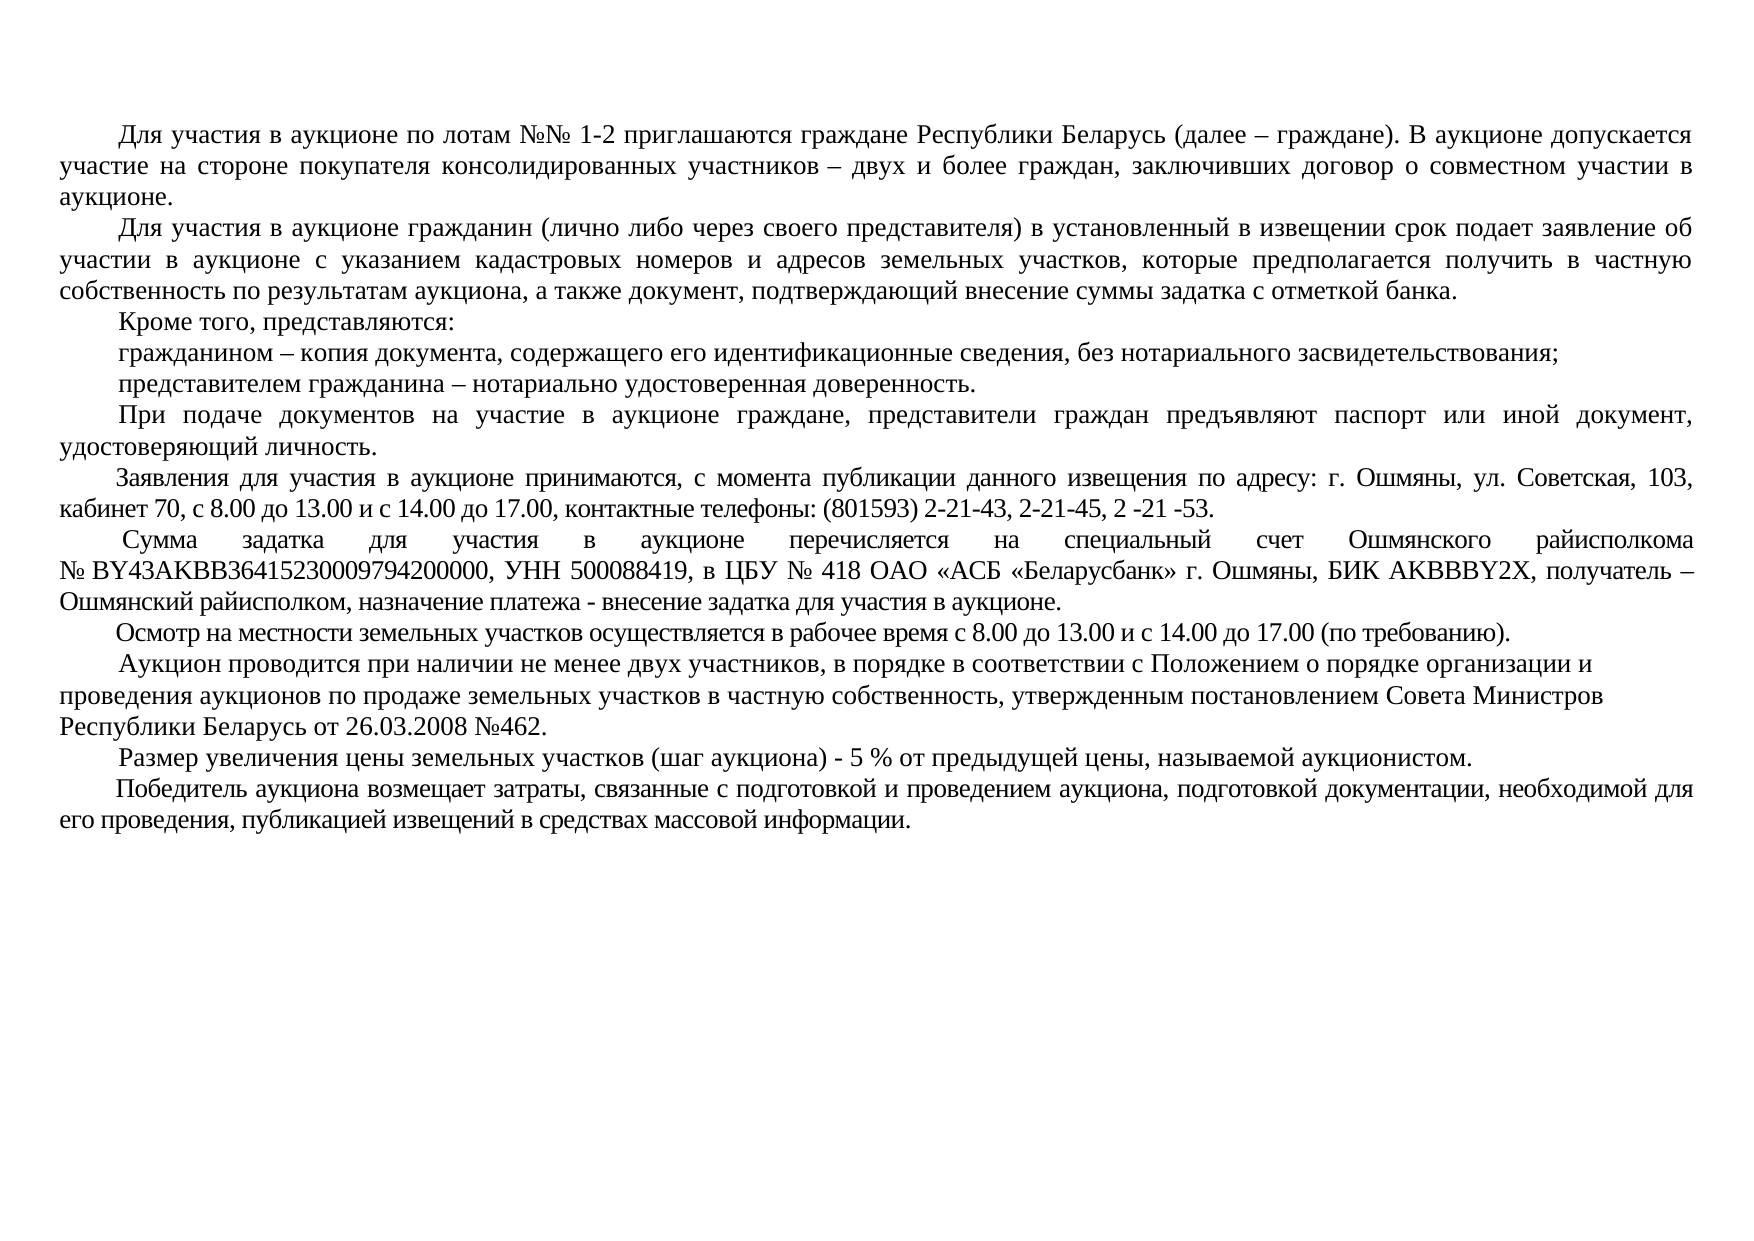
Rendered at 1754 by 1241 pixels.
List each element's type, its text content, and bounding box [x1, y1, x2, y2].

text Осмотр на местности земельных участков осуществляется в рабочее время с 8.00 до 13.00 и с 14.00 до 17.00 (по требованию). [59, 616, 1695, 648]
text представителем гражданина – нотариально удостоверенная доверенность. [59, 367, 1695, 398]
text Размер увеличения цены земельных участков (шаг аукциона) - 5 % от предыдущей цены, называемой аукционистом. [59, 741, 1695, 772]
text Победитель аукциона возмещает затраты, связанные с подготовкой и проведением аукциона, подготовкой документации, необходимой для его проведения, публикацией извещений в средствах массовой информации. [59, 772, 1695, 834]
text Для участия в аукционе гражданин (лично либо через своего представителя) в установленный в извещении срок подает заявление об участии в аукционе с указанием кадастровых номеров и адресов земельных участков, которые предполагается получить в частную собственность по результатам аукциона, а также документ, подтверждающий внесение суммы задатка с отметкой банка. [59, 212, 1695, 305]
text Заявления для участия в аукционе принимаются, с момента публикации данного извещения по адресу: г. Ошмяны, ул. Советская, 103, кабинет 70, с 8.00 до 13.00 и с 14.00 до 17.00, контактные телефоны: (801593) 2-21-43, 2-21-45, 2 -21 -53. [59, 461, 1695, 523]
text Аукцион проводится при наличии не менее двух участников, в порядке в соответствии с Положением о порядке организации и проведения аукционов по продаже земельных участков в частную собственность, утвержденным постановлением Совета Министров Республики Беларусь от 26.03.2008 №462. [59, 648, 1695, 741]
text Для участия в аукционе по лотам №№ 1-2 приглашаются граждане Республики Беларусь (далее – граждане). В аукционе допускается участие на стороне покупателя консолидированных участников – двух и более граждан, заключивших договор о совместном участии в аукционе. [59, 118, 1695, 212]
text гражданином – копия документа, содержащего его идентификационные сведения, без нотариального засвидетельствования; [59, 336, 1695, 367]
text Сумма задатка для участия в аукционе перечисляется на специальный счет Ошмянского райисполкома № BY43AKBB36415230009794200000, УНН 500088419, в ЦБУ № 418 ОАО «АСБ «Беларусбанк» г. Ошмяны, БИК AKBBBY2Х, получатель – Ошмянский райисполком, назначение платежа - внесение задатка для участия в аукционе. [59, 523, 1695, 616]
text Кроме того, представляются: [59, 305, 1695, 336]
text При подаче документов на участие в аукционе граждане, представители граждан предъявляют паспорт или иной документ, удостоверяющий личность. [59, 398, 1695, 461]
